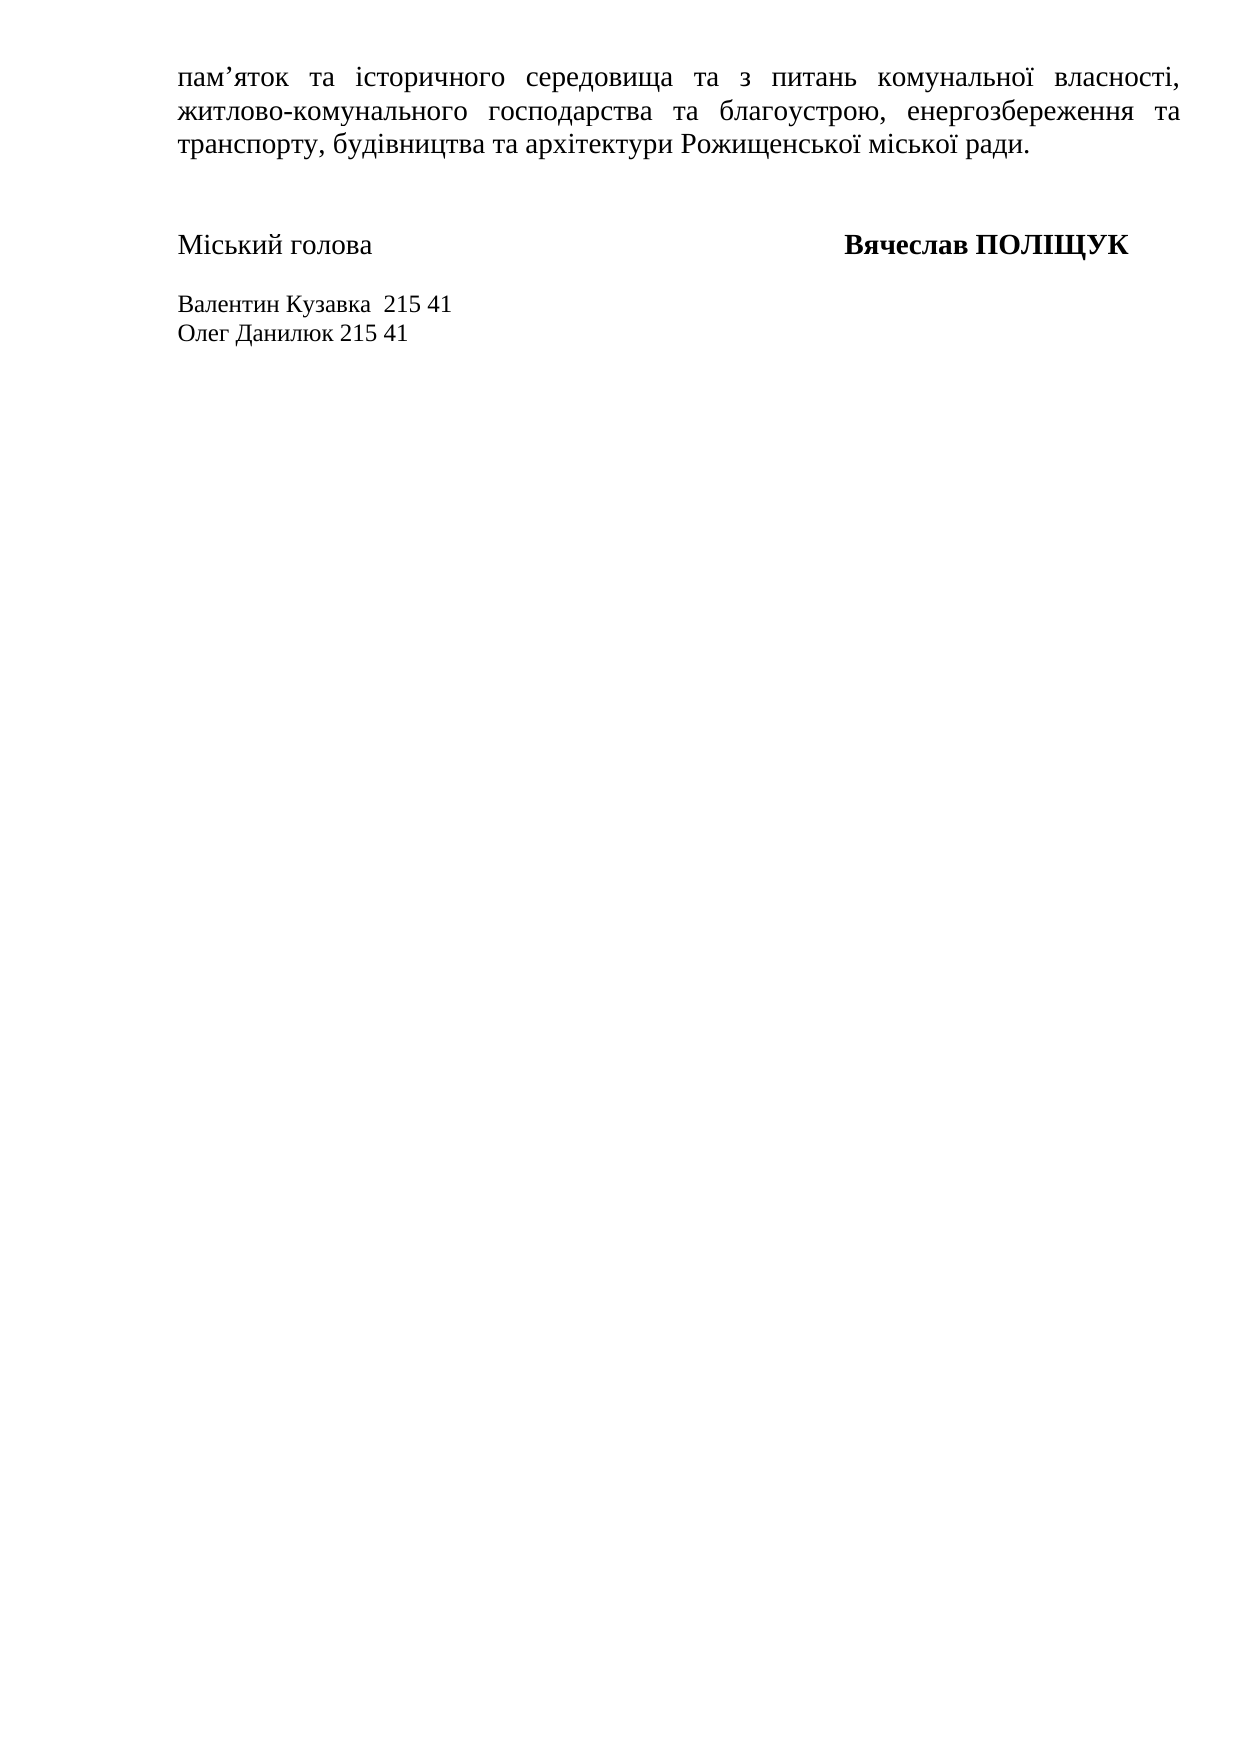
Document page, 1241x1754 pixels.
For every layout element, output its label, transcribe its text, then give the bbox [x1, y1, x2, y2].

text Міський голова Вячеслав ПОЛІЩУК [177, 227, 1181, 260]
text Олег Данилюк 215 41 [177, 318, 1181, 347]
text Валентин Кузавка 215 41 [177, 289, 1181, 318]
